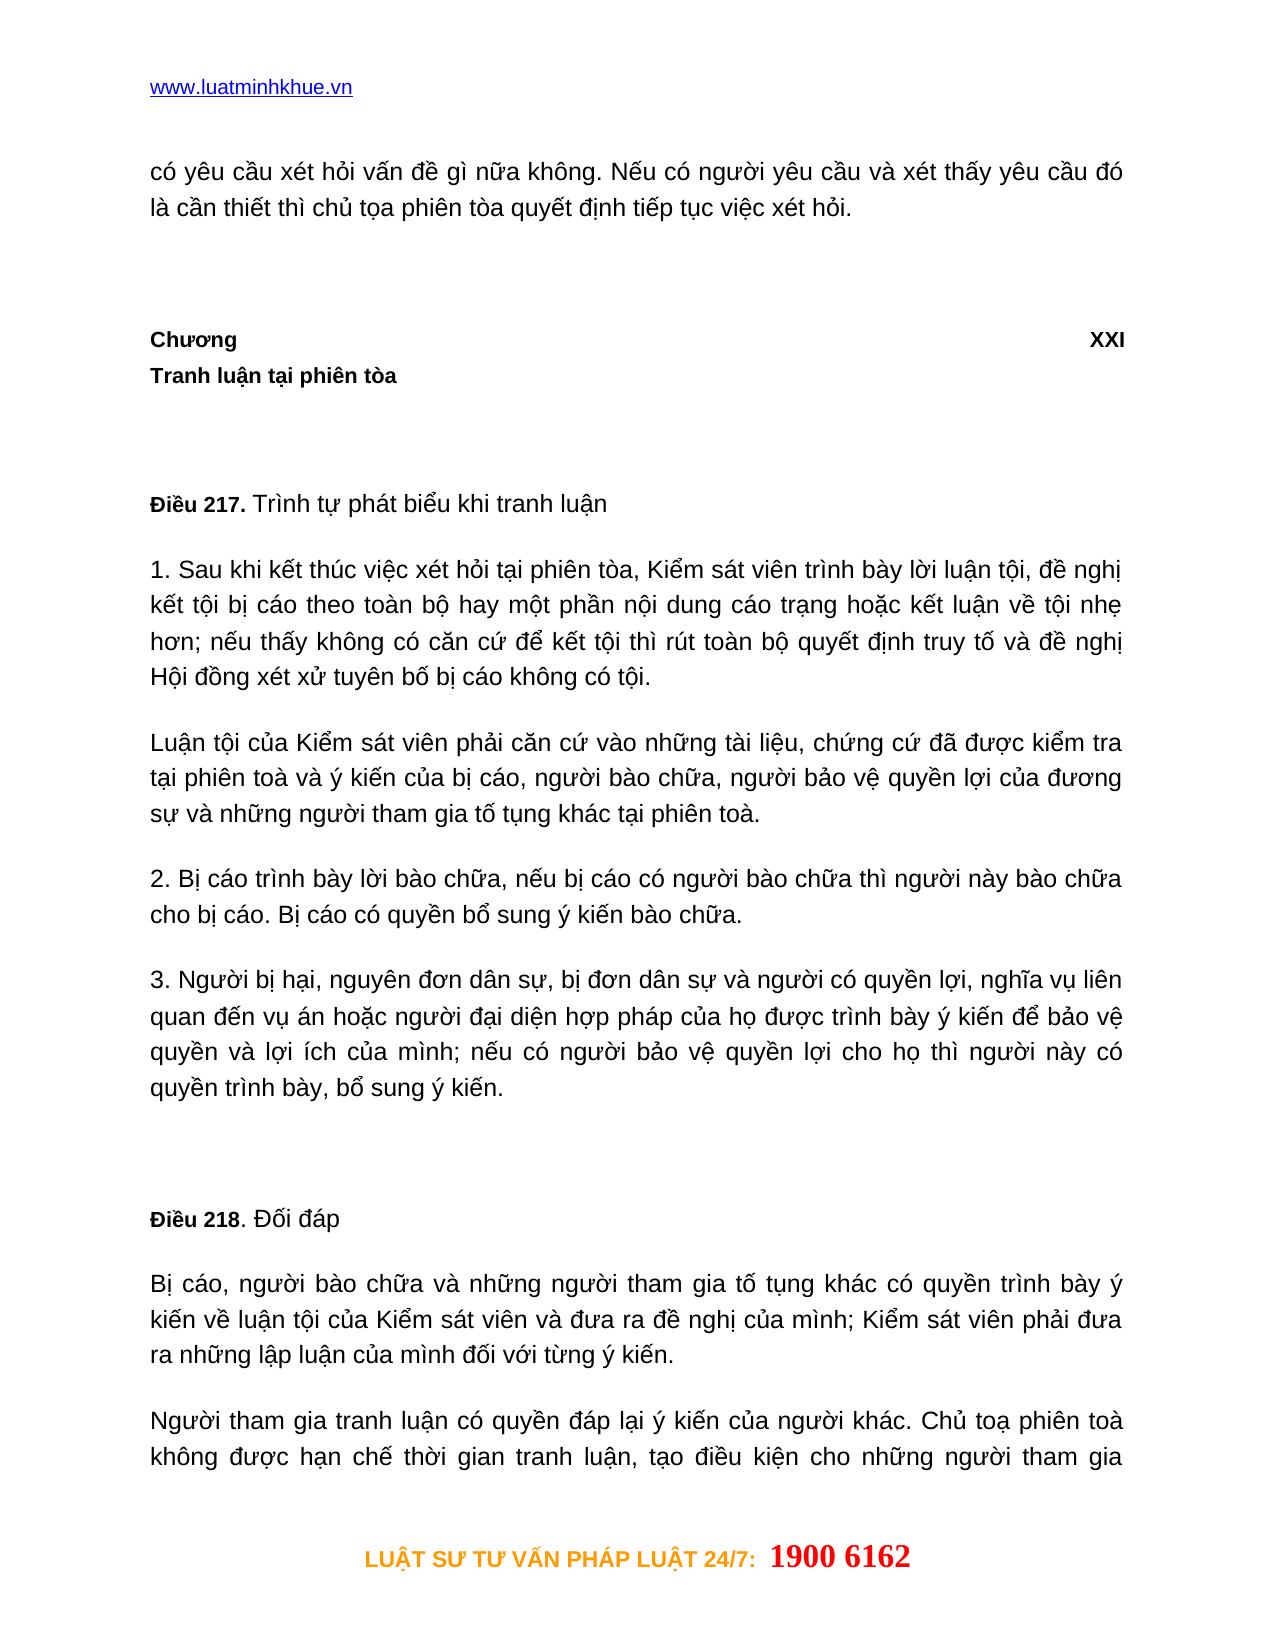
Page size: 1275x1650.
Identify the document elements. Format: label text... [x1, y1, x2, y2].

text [150, 150, 1125, 222]
text Chương XXI Tranh luận tại phiên tòa [150, 316, 1125, 388]
text 2. Bị cáo trình bày lời bào chữa, nếu bị cáo có người bào chữa thì người này bào chữa cho bị cáo. Bị cáo có quyền bổ sung ý kiến bào chữa. [150, 857, 1125, 929]
text Điều 217. Trình tự phát biểu khi tranh luận [150, 482, 1125, 518]
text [150, 1398, 1125, 1470]
text 1. Sau khi kết thúc việc xét hỏi tại phiên tòa, Kiểm sát viên trình bày lời luận tội, đề nghị kết tội bị cáo theo toàn bộ hay một phần nội dung cáo trạng hoặc kết luận về tội nhẹ hơn; nếu thấy không có căn cứ để kết tội thì rút toàn bộ quyết định truy tố và đề nghị Hội đồng xét xử tuyên bố bị cáo không có tội. [150, 547, 1125, 691]
text Bị cáo, người bào chữa và những người tham gia tố tụng khác có quyền trình bày ý kiến về luận tội của Kiểm sát viên và đưa ra đề nghị của mình; Kiểm sát viên phải đưa ra những lập luận của mình đối với từng ý kiến. [150, 1261, 1125, 1369]
text 3. Người bị hại, nguyên đơn dân sự, bị đơn dân sự và người có quyền lợi, nghĩa vụ liên quan đến vụ án hoặc người đại diện hợp pháp của họ được trình bày ý kiến để bảo vệ quyền và lợi ích của mình; nếu có người bảo vệ quyền lợi cho họ thì người này có quyền trình bày, bổ sung ý kiến. [150, 958, 1125, 1102]
text Luận tội của Kiểm sát viên phải căn cứ vào những tài liệu, chứng cứ đã được kiểm tra tại phiên toà và ý kiến của bị cáo, người bào chữa, người bảo vệ quyền lợi của đương sự và những người tham gia tố tụng khác tại phiên toà. [150, 720, 1125, 828]
text Điều 218. Đối đáp [150, 1196, 1125, 1232]
